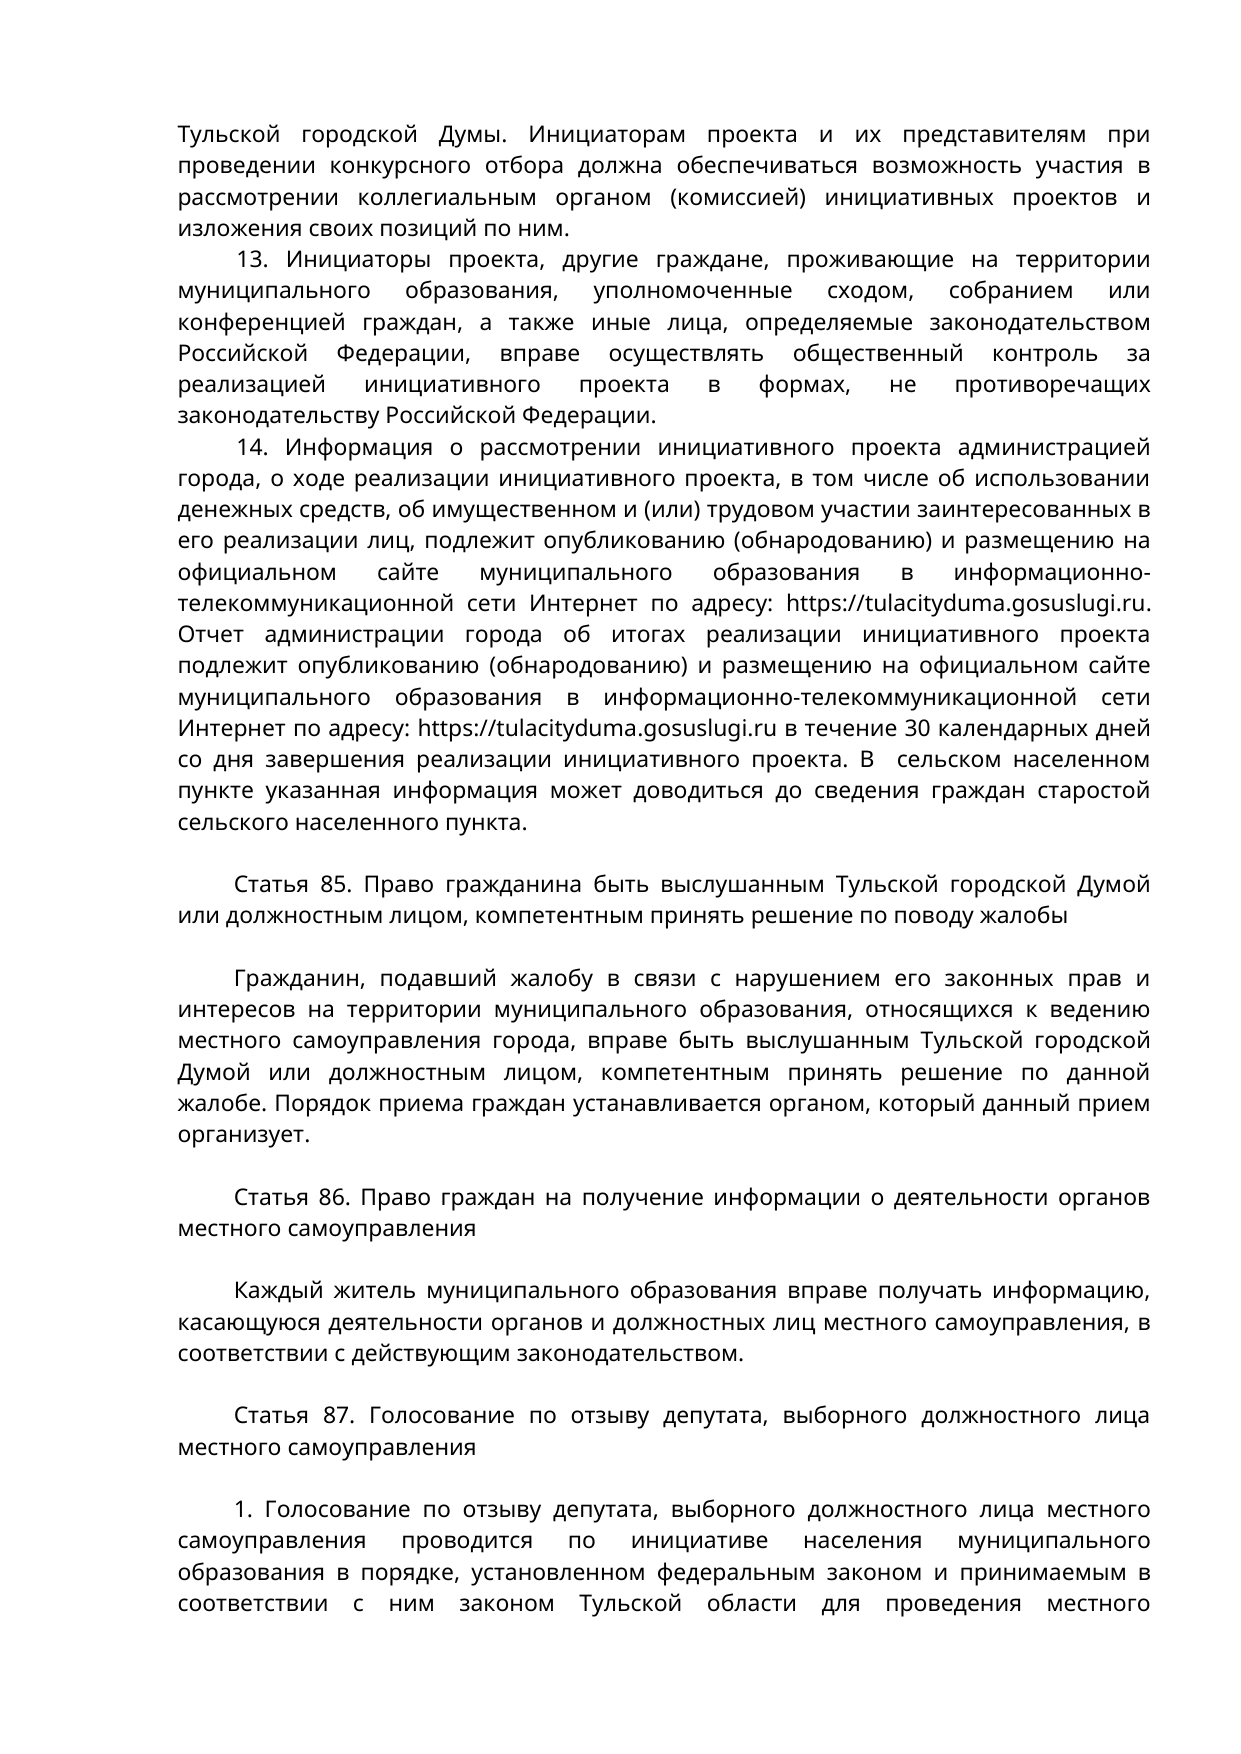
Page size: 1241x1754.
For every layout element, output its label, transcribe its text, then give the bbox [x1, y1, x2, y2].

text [177, 118, 1152, 243]
text Статья 86. Право граждан на получение информации о деятельности органов местного самоуправления [177, 1181, 1152, 1243]
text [177, 1493, 1152, 1618]
text Гражданин, подавший жалобу в связи с нарушением его законных прав и интересов на территории муниципального образования, относящихся к ведению местного самоуправления города, вправе быть выслушанным Тульской городской Думой или должностным лицом, компетентным принять решение по данной жалобе. Порядок приема граждан устанавливается органом, который данный прием организует. [177, 962, 1152, 1149]
text 14. Информация о рассмотрении инициативного проекта администрацией города, о ходе реализации инициативного проекта, в том числе об использовании денежных средств, об имущественном и (или) трудовом участии заинтересованных в его реализации лиц, подлежит опубликованию (обнародованию) и размещению на официальном сайте муниципального образования в информационно-телекоммуникационной сети Интернет по адресу: https://tulacityduma.gosuslugi.ru. Отчет администрации города об итогах реализации инициативного проекта подлежит опубликованию (обнародованию) и размещению на официальном сайте муниципального образования в информационно-телекоммуникационной сети Интернет по адресу: https://tulacityduma.gosuslugi.ru в течение 30 календарных дней со дня завершения реализации инициативного проекта. В сельском населенном пункте указанная информация может доводиться до сведения граждан старостой сельского населенного пункта. [177, 431, 1152, 837]
text 13. Инициаторы проекта, другие граждане, проживающие на территории муниципального образования, уполномоченные сходом, собранием или конференцией граждан, а также иные лица, определяемые законодательством Российской Федерации, вправе осуществлять общественный контроль за реализацией инициативного проекта в формах, не противоречащих законодательству Российской Федерации. [177, 243, 1152, 431]
text Каждый житель муниципального образования вправе получать информацию, касающуюся деятельности органов и должностных лиц местного самоуправления, в соответствии с действующим законодательством. [177, 1274, 1152, 1368]
text Статья 87. Голосование по отзыву депутата, выборного должностного лица местного самоуправления [177, 1399, 1152, 1462]
text Статья 85. Право гражданина быть выслушанным Тульской городской Думой или должностным лицом, компетентным принять решение по поводу жалобы [177, 868, 1152, 931]
